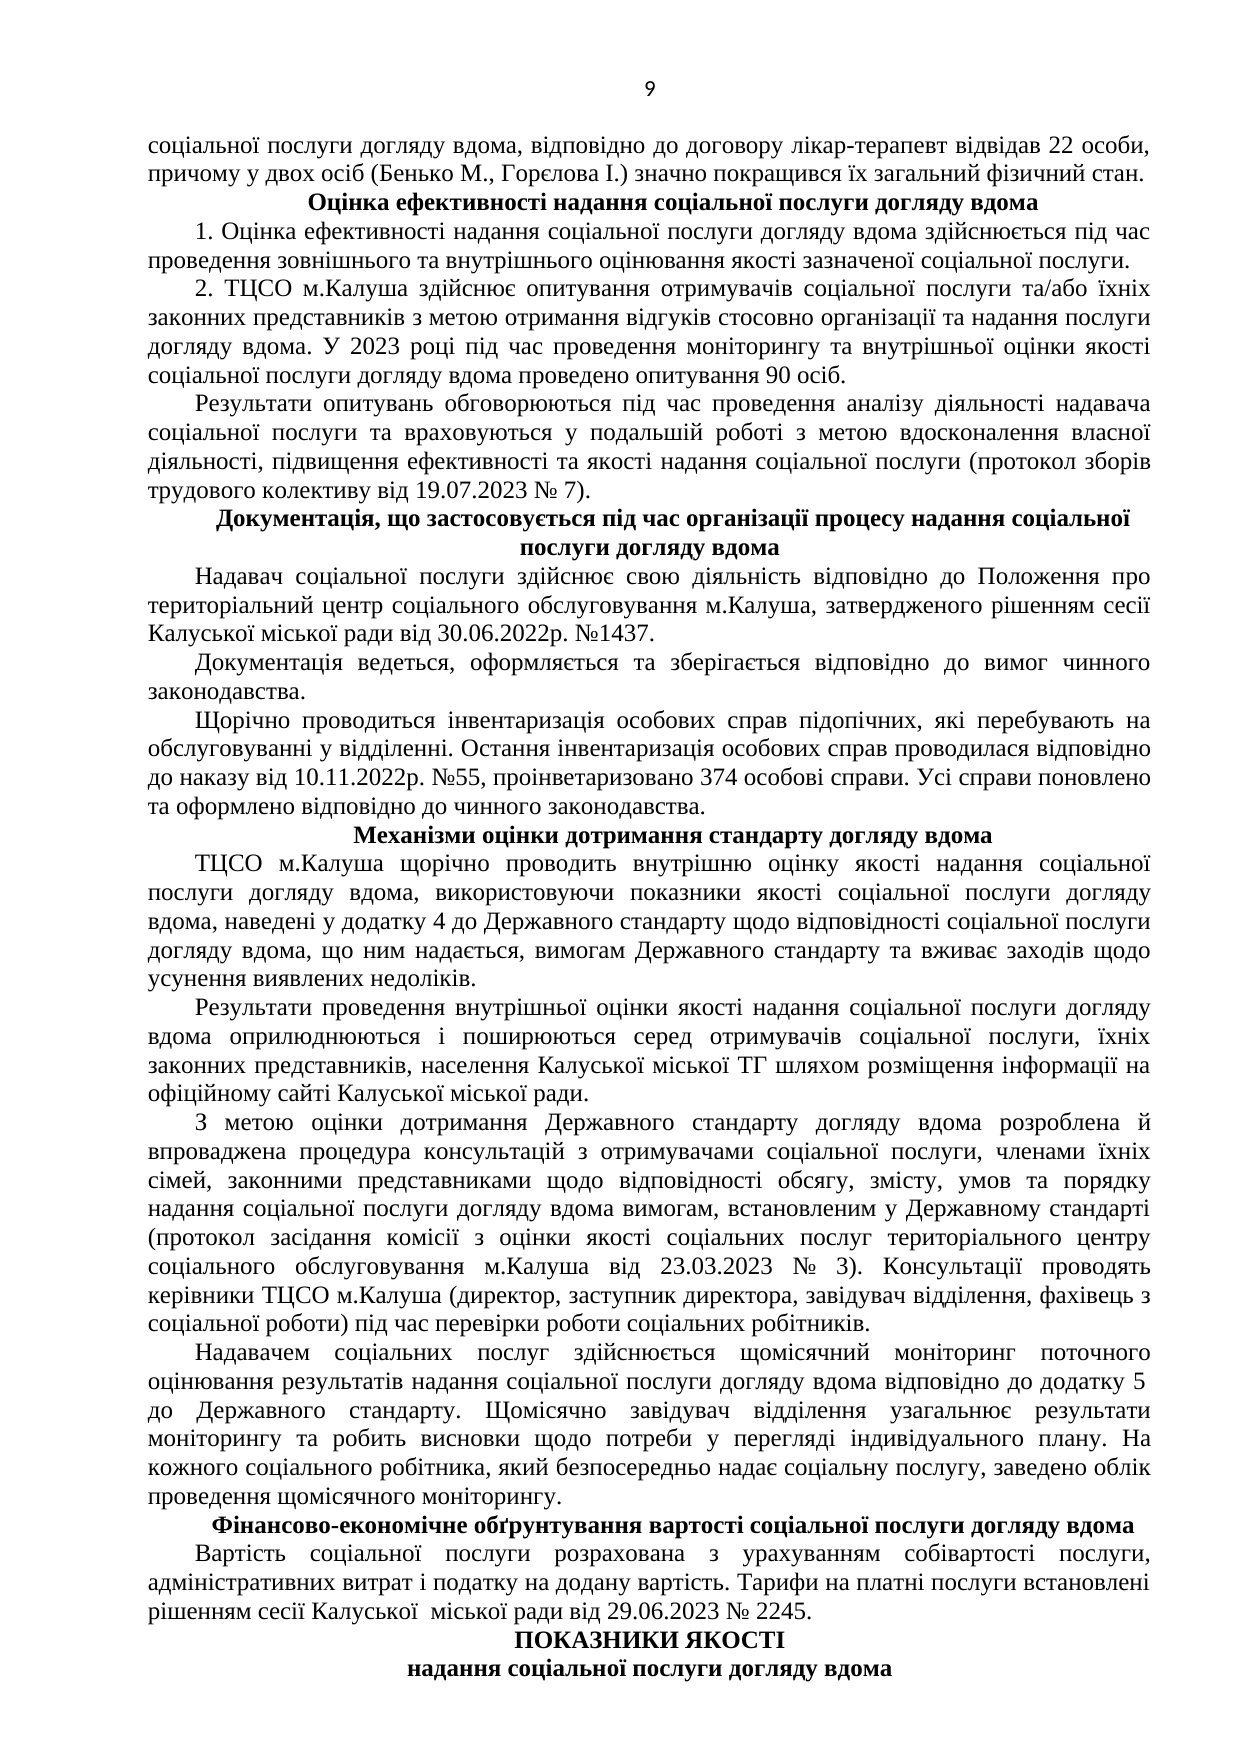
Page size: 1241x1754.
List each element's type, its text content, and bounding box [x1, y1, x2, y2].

text Щорічно проводиться інвентаризація особових справ підопічних, які перебувають на обслуговуванні у відділенні. Остання інвентаризація особових справ проводилася відповідно до наказу від 10.11.2022р. №55, проінветаризовано 374 особові справи. Усі справи поновлено та оформлено відповідно до чинного законодавства. [148, 705, 1152, 820]
text Документація ведеться, оформляється та зберігається відповідно до вимог чинного законодавства. [148, 647, 1152, 705]
text Вартість соціальної послуги розрахована з урахуванням собівартості послуги, адміністративних витрат і податку на додану вартість. Тарифи на платні послуги встановлені рішенням сесії Калуської міської ради від 29.06.2023 № 2245. [148, 1538, 1152, 1625]
text 1. Оцінка ефективності надання соціальної послуги догляду вдома здійснюється під час проведення зовнішнього та внутрішнього оцінювання якості зазначеної соціальної послуги. [148, 216, 1152, 273]
text Надавачем соціальних послуг здійснюється щомісячний моніторинг поточного оцінювання результатів надання соціальної послуги догляду вдома відповідно до додатку 5 до Державного стандарту. Щомісячно завідувач відділення узагальнює результати моніторингу та робить висновки щодо потреби у перегляді індивідуального плану. На кожного соціального робітника, який безпосередньо надає соціальну послугу, заведено облік проведення щомісячного моніторингу. [148, 1337, 1152, 1510]
text ТЦСО м.Калуша щорічно проводить внутрішню оцінку якості надання соціальної послуги догляду вдома, використовуючи показники якості соціальної послуги догляду вдома, наведені у додатку 4 до Державного стандарту щодо відповідності соціальної послуги догляду вдома, що ним надається, вимогам Державного стандарту та вживає заходів щодо усунення виявлених недоліків. [148, 848, 1152, 992]
text Надавач соціальної послуги здійснює свою діяльність відповідно до Положення про територіальний центр соціального обслуговування м.Калуша, затвердженого рішенням сесії Калуської міської ради від 30.06.2022р. №1437. [148, 561, 1152, 647]
text З метою оцінки дотримання Державного стандарту догляду вдома розроблена й впроваджена процедура консультацій з отримувачами соціальної послуги, членами їхніх сімей, законними представниками щодо відповідності обсягу, змісту, умов та порядку надання соціальної послуги догляду вдома вимогам, встановленим у Державному стандарті (протокол засідання комісії з оцінки якості соціальних послуг територіального центру соціального обслуговування м.Калуша від 23.03.2023 № 3). Консультації проводять керівники ТЦСО м.Калуша (директор, заступник директора, завідувач відділення, фахівець з соціальної роботи) під час перевірки роботи соціальних робітників. [148, 1107, 1152, 1337]
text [148, 130, 1152, 187]
text Оцінка ефективності надання соціальної послуги догляду вдома [148, 187, 1152, 216]
text ПОКАЗНИКИ ЯКОСТІ надання соціальної послуги догляду вдома [148, 1625, 1152, 1682]
text 2. ТЦСО м.Калуша здійснює опитування отримувачів соціальної послуги та/або їхніх законних представників з метою отримання відгуків стосовно організації та надання послуги догляду вдома. У 2023 році під час проведення моніторингу та внутрішньої оцінки якості соціальної послуги догляду вдома проведено опитування 90 осіб. [148, 273, 1152, 388]
text Документація, що застосовується під час організації процесу надання соціальної послуги догляду вдома [148, 503, 1152, 561]
text Механізми оцінки дотримання стандарту догляду вдома [148, 820, 1152, 848]
text Результати проведення внутрішньої оцінки якості надання соціальної послуги догляду вдома оприлюднюються і поширюються серед отримувачів соціальної послуги, їхніх законних представників, населення Калуської міської ТГ шляхом розміщення інформації на офіційному сайті Калуської міської ради. [148, 992, 1152, 1107]
text Фінансово-економічне обґрунтування вартості соціальної послуги догляду вдома [148, 1510, 1152, 1538]
text Результати опитувань обговорюються під час проведення аналізу діяльності надавача соціальної послуги та враховуються у подальшій роботі з метою вдосконалення власної діяльності, підвищення ефективності та якості надання соціальної послуги (протокол зборів трудового колективу від 19.07.2023 № 7). [148, 388, 1152, 503]
